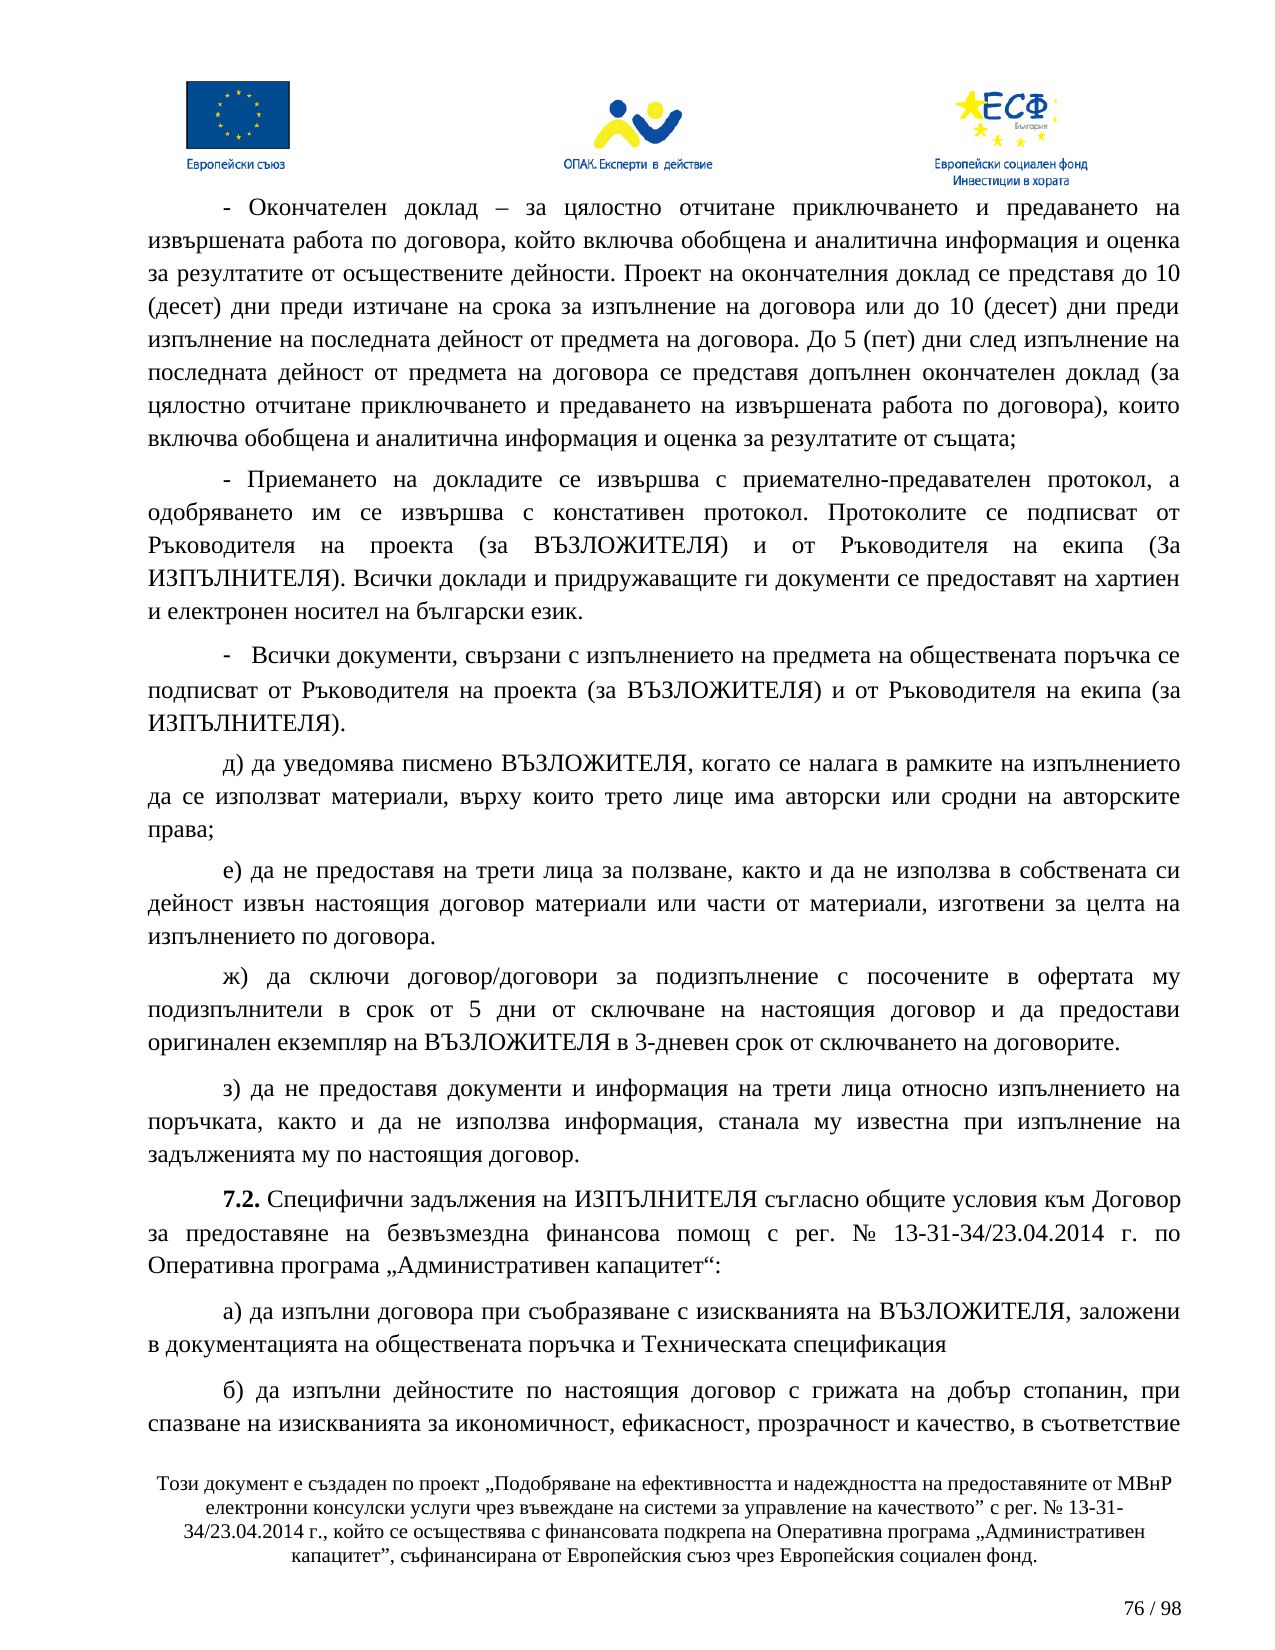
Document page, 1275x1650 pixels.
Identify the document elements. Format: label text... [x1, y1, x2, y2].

text 7.2. Специфични задължения на ИЗПЪЛНИТЕЛЯ съгласно общите условия към Договор за предоставяне на безвъзмездна финансова помощ с рег. № 13-31-34/23.04.2014 г. по Оперативна програма „Административен капацитет“: [148, 1184, 1181, 1279]
text з) да не предоставя документи и информация на трети лица относно изпълнението на поръчката, както и да не използва информация, станала му известна при изпълнение на задълженията му по настоящия договор. [148, 1073, 1181, 1168]
text - Окончателен доклад – за цялостно отчитане приключването и предаването на извършената работа по договора, който включва обобщена и аналитична информация и оценка за резултатите от осъществените дейности. Проект на окончателния доклад се представя до 10 (десет) дни преди изтичане на срока за изпълнение на договора или до 10 (десет) дни преди изпълнение на последната дейност от предмета на договора. До 5 (пет) дни след изпълнение на последната дейност от предмета на договора се представя допълнен окончателен доклад (за цялостно отчитане приключването и предаването на извършената работа по договора), които включва обобщена и аналитична информация и оценка за резултатите от същата; [148, 192, 1181, 452]
text е) да не предоставя на трети лица за ползване, както и да не използва в собствената си дейност извън настоящия договор материали или части от материали, изготвени за целта на изпълнението по договора. [148, 855, 1181, 950]
text ж) да сключи договор/договори за подизпълнение с посочените в офертата му подизпълнители в срок от 5 дни от сключване на настоящия договор и да предостави оригинален екземпляр на ВЪЗЛОЖИТЕЛЯ в 3-дневен срок от сключването на договорите. [148, 961, 1181, 1056]
text а) да изпълни договора при съобразяване с изискванията на ВЪЗЛОЖИТЕЛЯ, заложени в документацията на обществената поръчка и Техническата спецификация [148, 1296, 1181, 1358]
text - Приемането на докладите се извършва с приемателно-предавателен протокол, а одобряването им се извършва с констативен протокол. Протоколите се подписват от Ръководителя на проекта (за ВЪЗЛОЖИТЕЛЯ) и от Ръководителя на екипа (За ИЗПЪЛНИТЕЛЯ). Всички доклади и придружаващите ги документи се предоставят на хартиен и електронен носител на български език. [148, 464, 1181, 625]
picture [147, 75, 1120, 193]
text д) да уведомява писмено ВЪЗЛОЖИТЕЛЯ, когато се налага в рамките на изпълнението да се използват материали, върху които трето лице има авторски или сродни на авторските права; [148, 748, 1181, 843]
list Всички документи, свързани с изпълнението на предмета на обществената поръчка се подписват от Ръководителя на проекта (за ВЪЗЛОЖИТЕЛЯ) и от Ръководителя на екипа (за ИЗПЪЛНИТЕЛЯ). [148, 636, 1181, 737]
